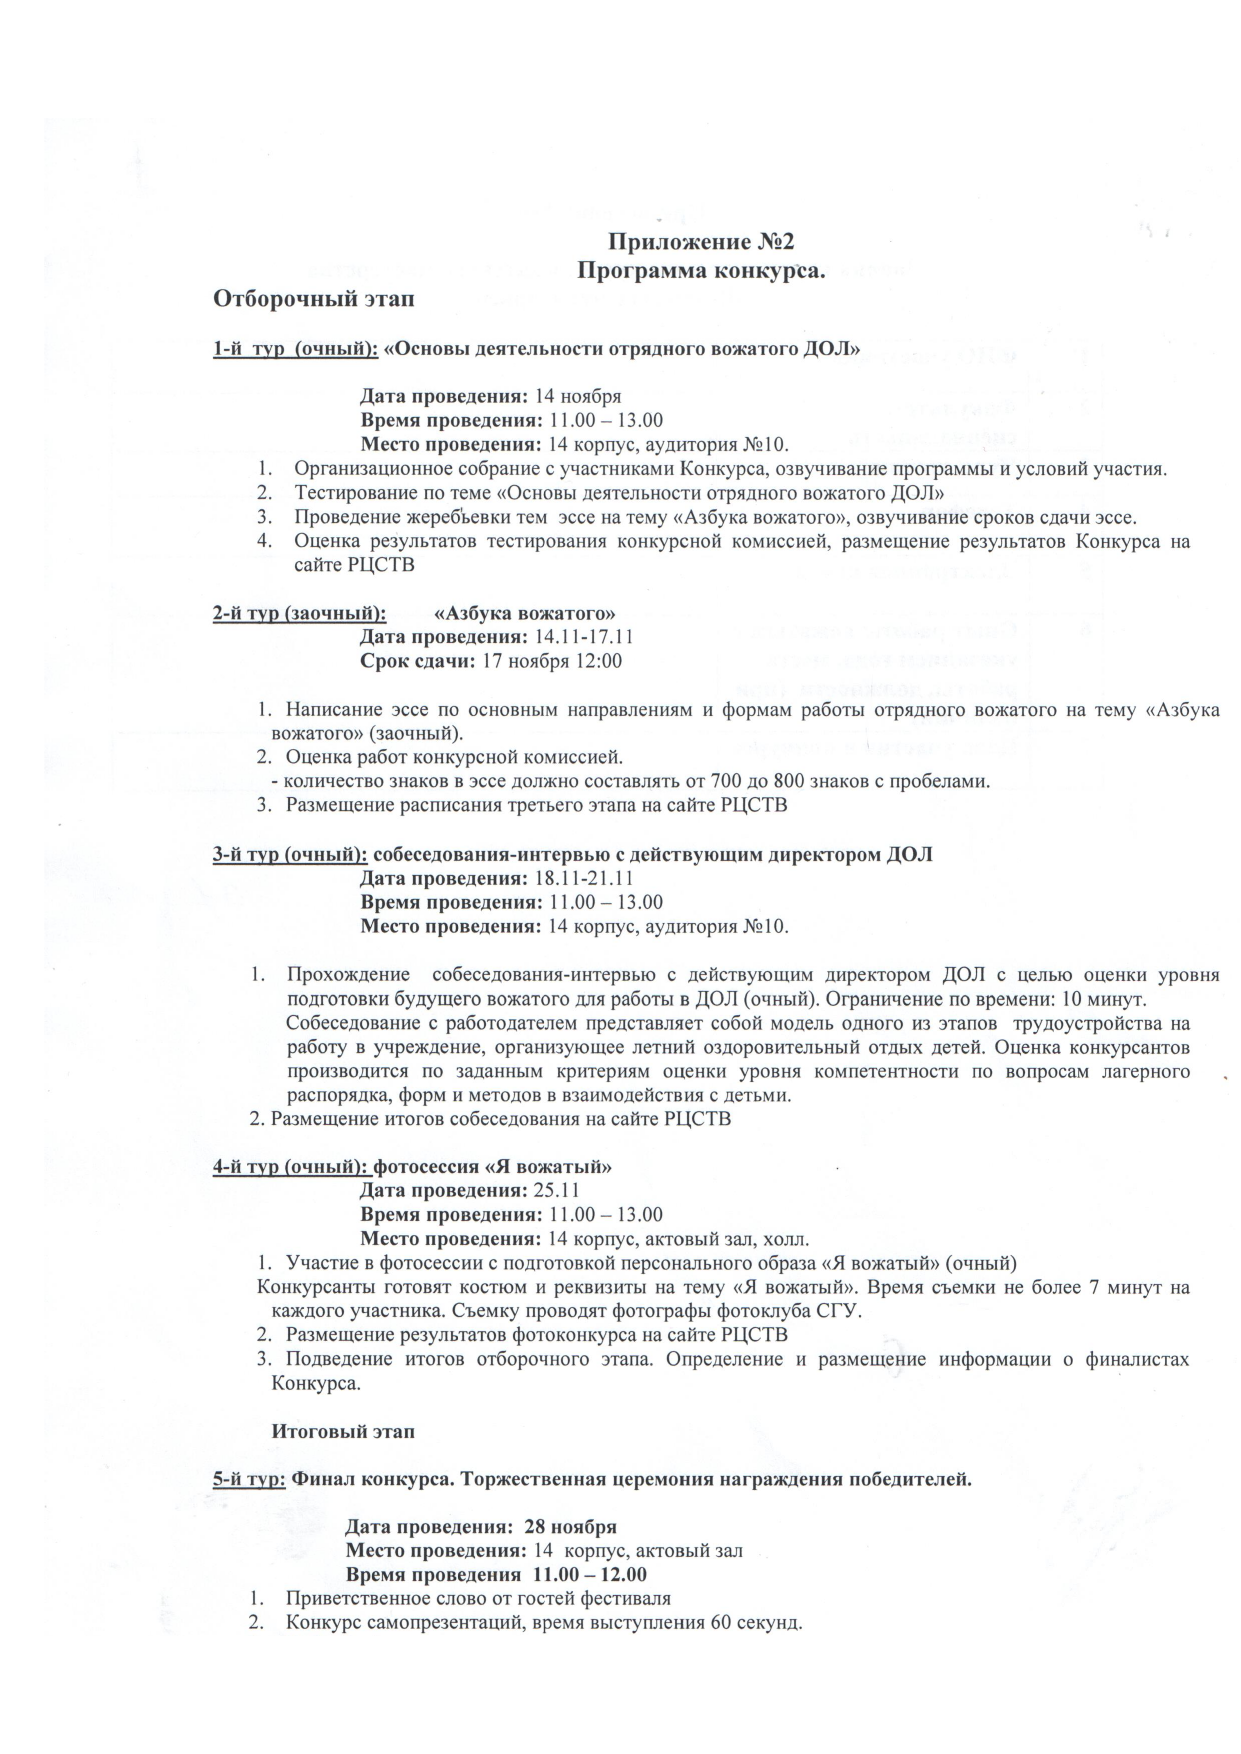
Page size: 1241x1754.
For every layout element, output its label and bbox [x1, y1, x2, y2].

picture [44, 118, 1241, 1636]
